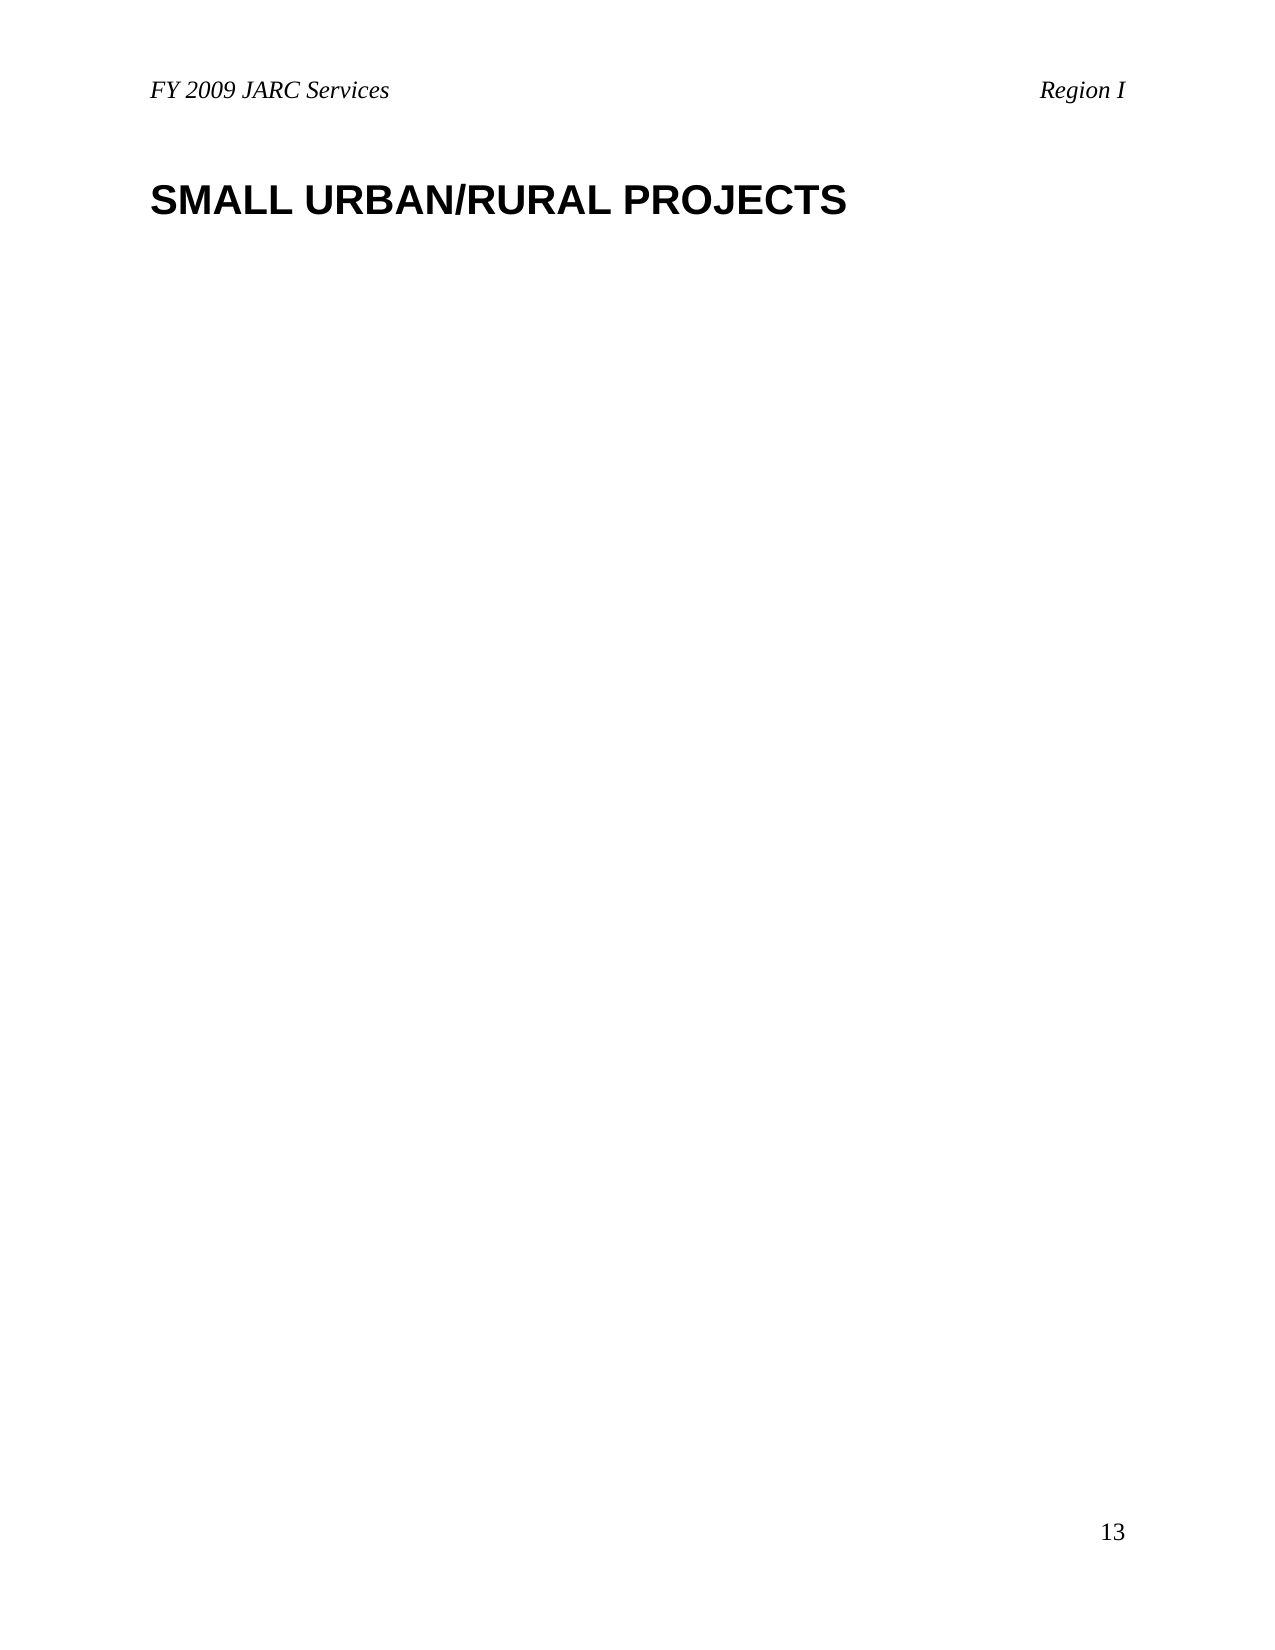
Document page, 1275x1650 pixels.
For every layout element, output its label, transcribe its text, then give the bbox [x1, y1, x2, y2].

subtitle SMALL URBAN/RURAL PROJECTS [150, 175, 1125, 223]
